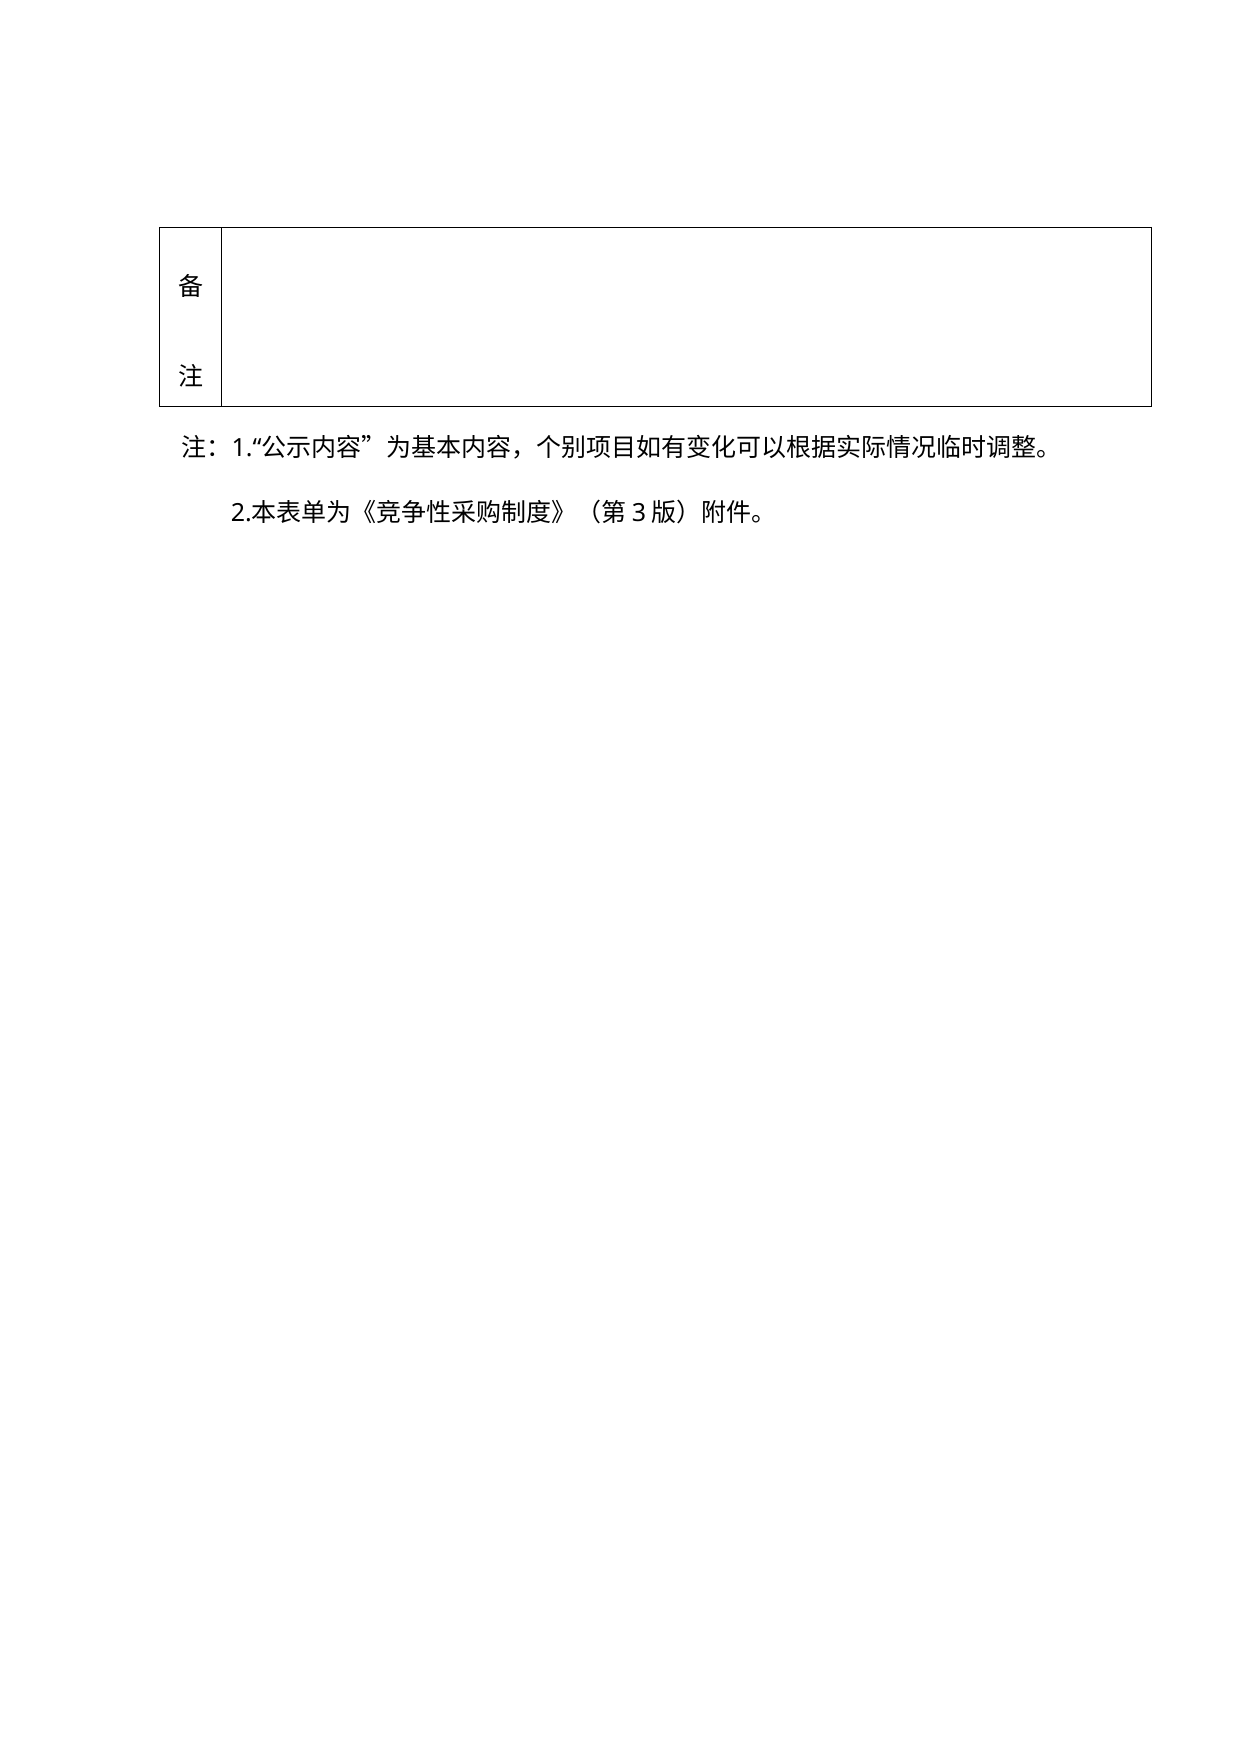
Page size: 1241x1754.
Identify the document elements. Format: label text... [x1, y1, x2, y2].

table_cell 备 注 [160, 228, 221, 406]
text 注：1.“公示内容”为基本内容，个别项目如有变化可以根据实际情况临时调整。 [181, 413, 1152, 478]
text 2.本表单为《竞争性采购制度》（第3版）附件。 [231, 478, 1152, 543]
table_cell [222, 228, 1151, 406]
